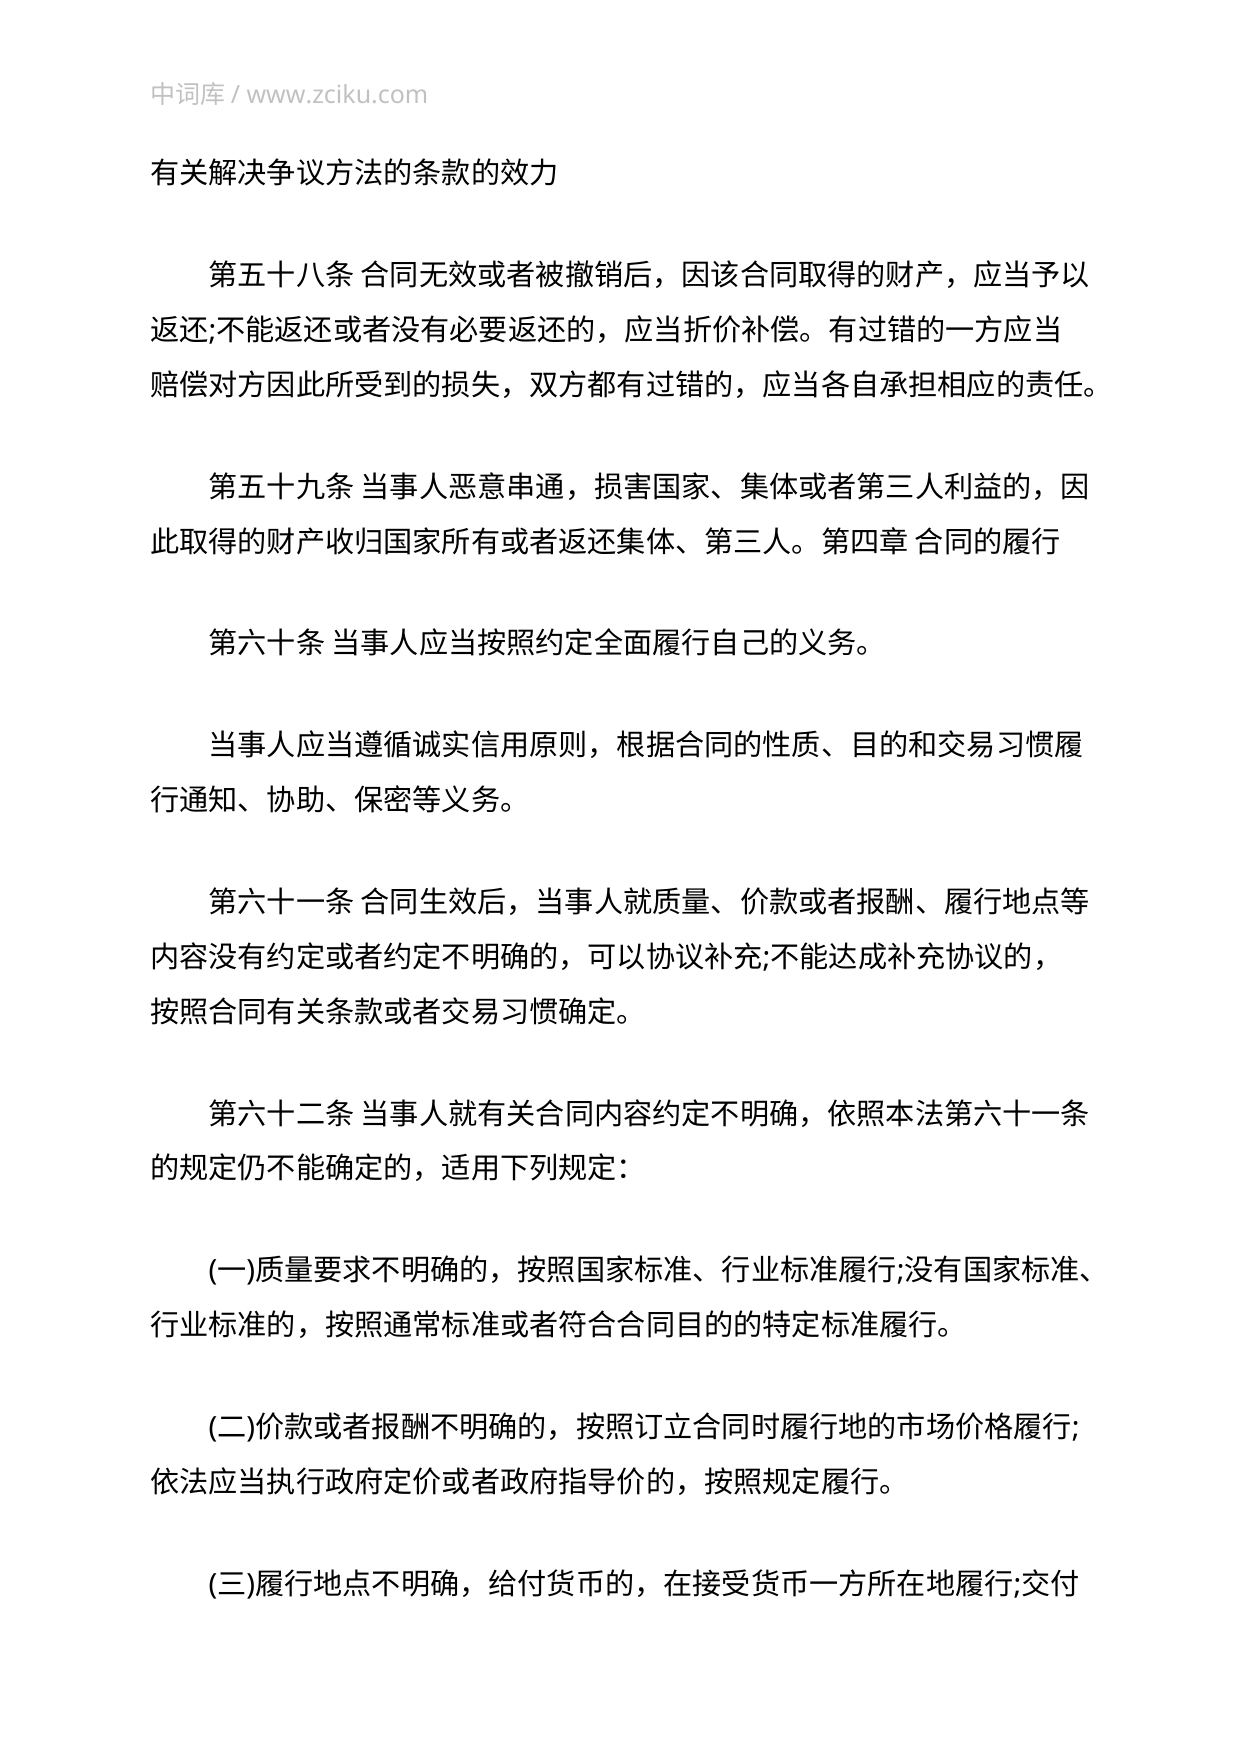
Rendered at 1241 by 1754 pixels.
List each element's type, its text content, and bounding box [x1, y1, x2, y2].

text 第六十二条 当事人就有关合同内容约定不明确，依照本法第六十一条的规定仍不能确定的，适用下列规定： [150, 1090, 1090, 1187]
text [150, 1560, 1090, 1603]
text (二)价款或者报酬不明确的，按照订立合同时履行地的市场价格履行;依法应当执行政府定价或者政府指导价的，按照规定履行。 [150, 1404, 1090, 1501]
text 第六十一条 合同生效后，当事人就质量、价款或者报酬、履行地点等内容没有约定或者约定不明确的，可以协议补充;不能达成补充协议的，按照合同有关条款或者交易习惯确定。 [150, 878, 1090, 1031]
text 第五十八条 合同无效或者被撤销后，因该合同取得的财产，应当予以返还;不能返还或者没有必要返还的，应当折价补偿。有过错的一方应当赔偿对方因此所受到的损失，双方都有过错的，应当各自承担相应的责任。 [150, 252, 1090, 404]
text 第五十九条 当事人恶意串通，损害国家、集体或者第三人利益的，因此取得的财产收归国家所有或者返还集体、第三人。第四章 合同的履行 [150, 463, 1090, 561]
text 第六十条 当事人应当按照约定全面履行自己的义务。 [150, 620, 1090, 662]
text (一)质量要求不明确的，按照国家标准、行业标准履行;没有国家标准、行业标准的，按照通常标准或者符合合同目的的特定标准履行。 [150, 1247, 1090, 1344]
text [150, 150, 1090, 192]
text 当事人应当遵循诚实信用原则，根据合同的性质、目的和交易习惯履行通知、协助、保密等义务。 [150, 722, 1090, 819]
